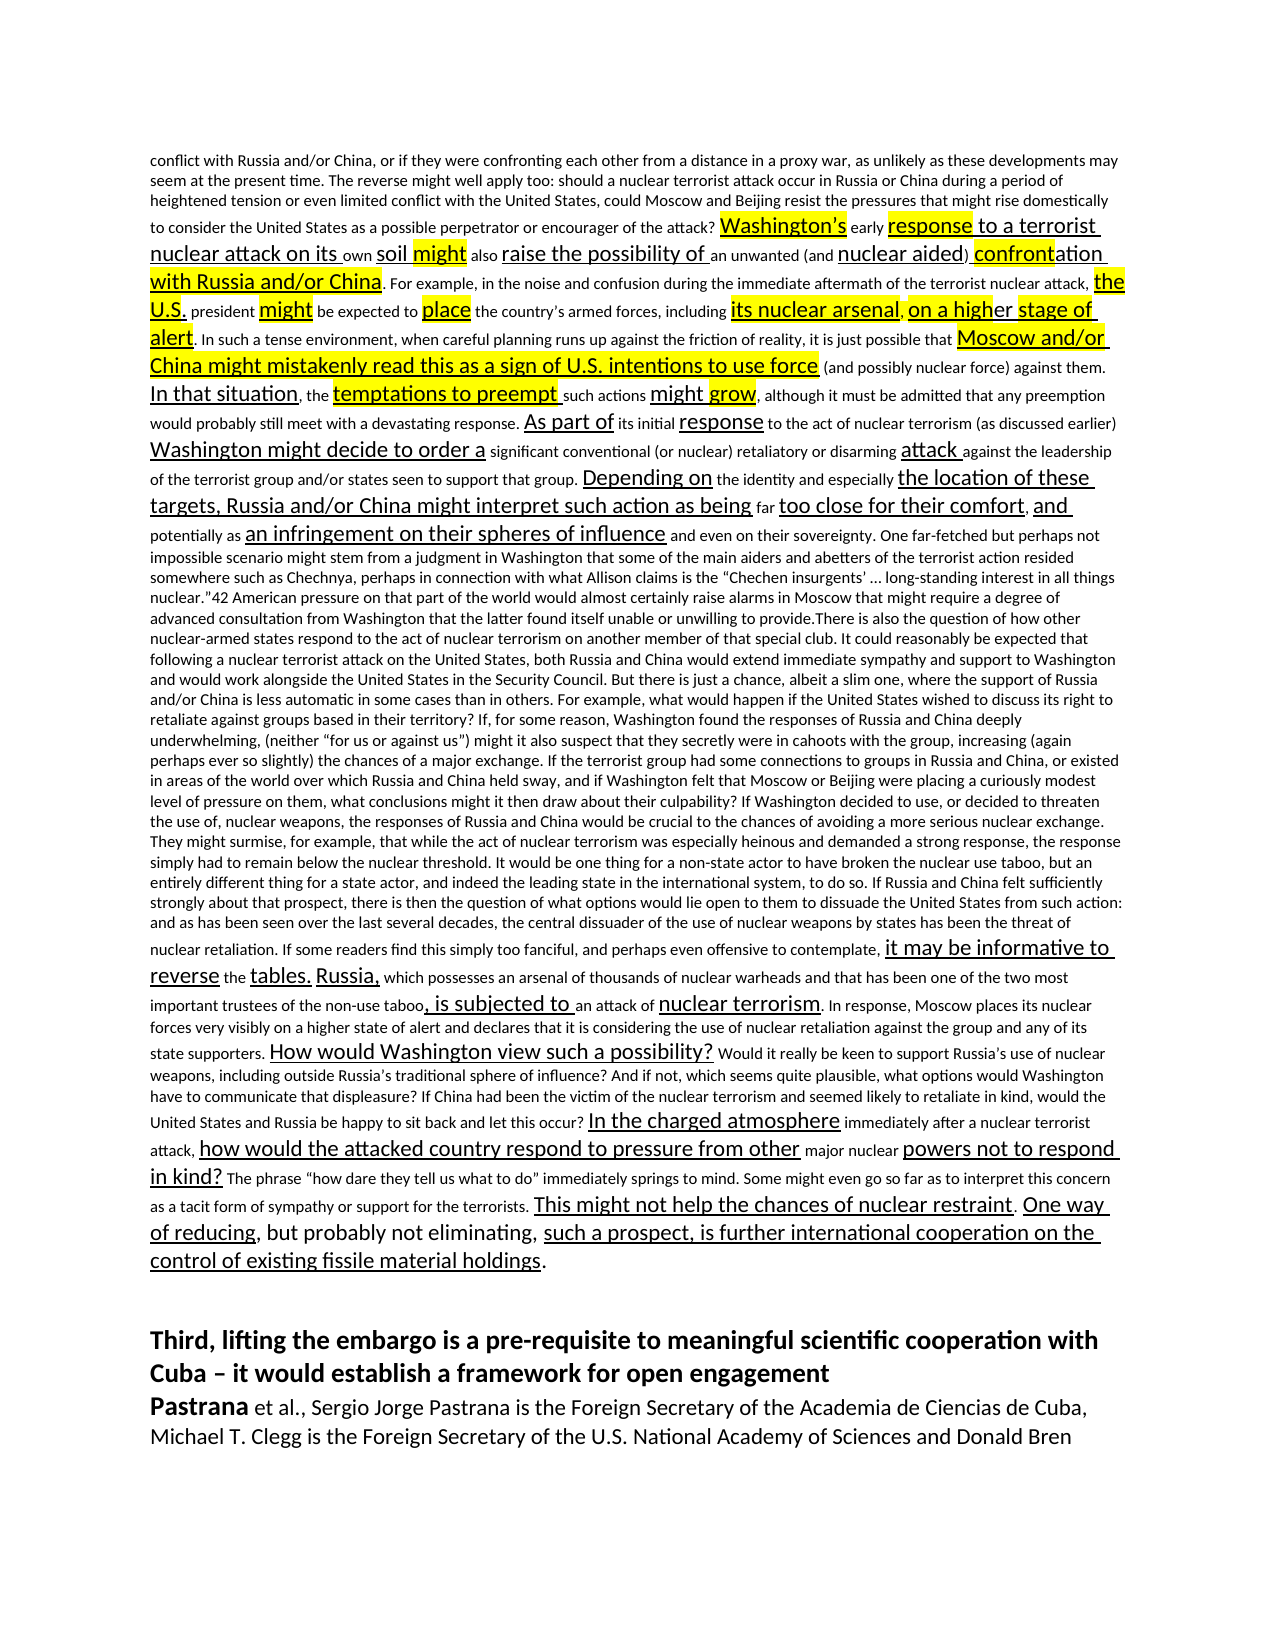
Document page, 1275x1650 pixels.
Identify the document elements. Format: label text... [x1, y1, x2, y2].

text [150, 1389, 1125, 1450]
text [150, 150, 1125, 1274]
subtitle Third, lifting the embargo is a pre-requisite to meaningful scientific cooperation with Cuba – it would establish a framework for open engagement [150, 1323, 1125, 1389]
